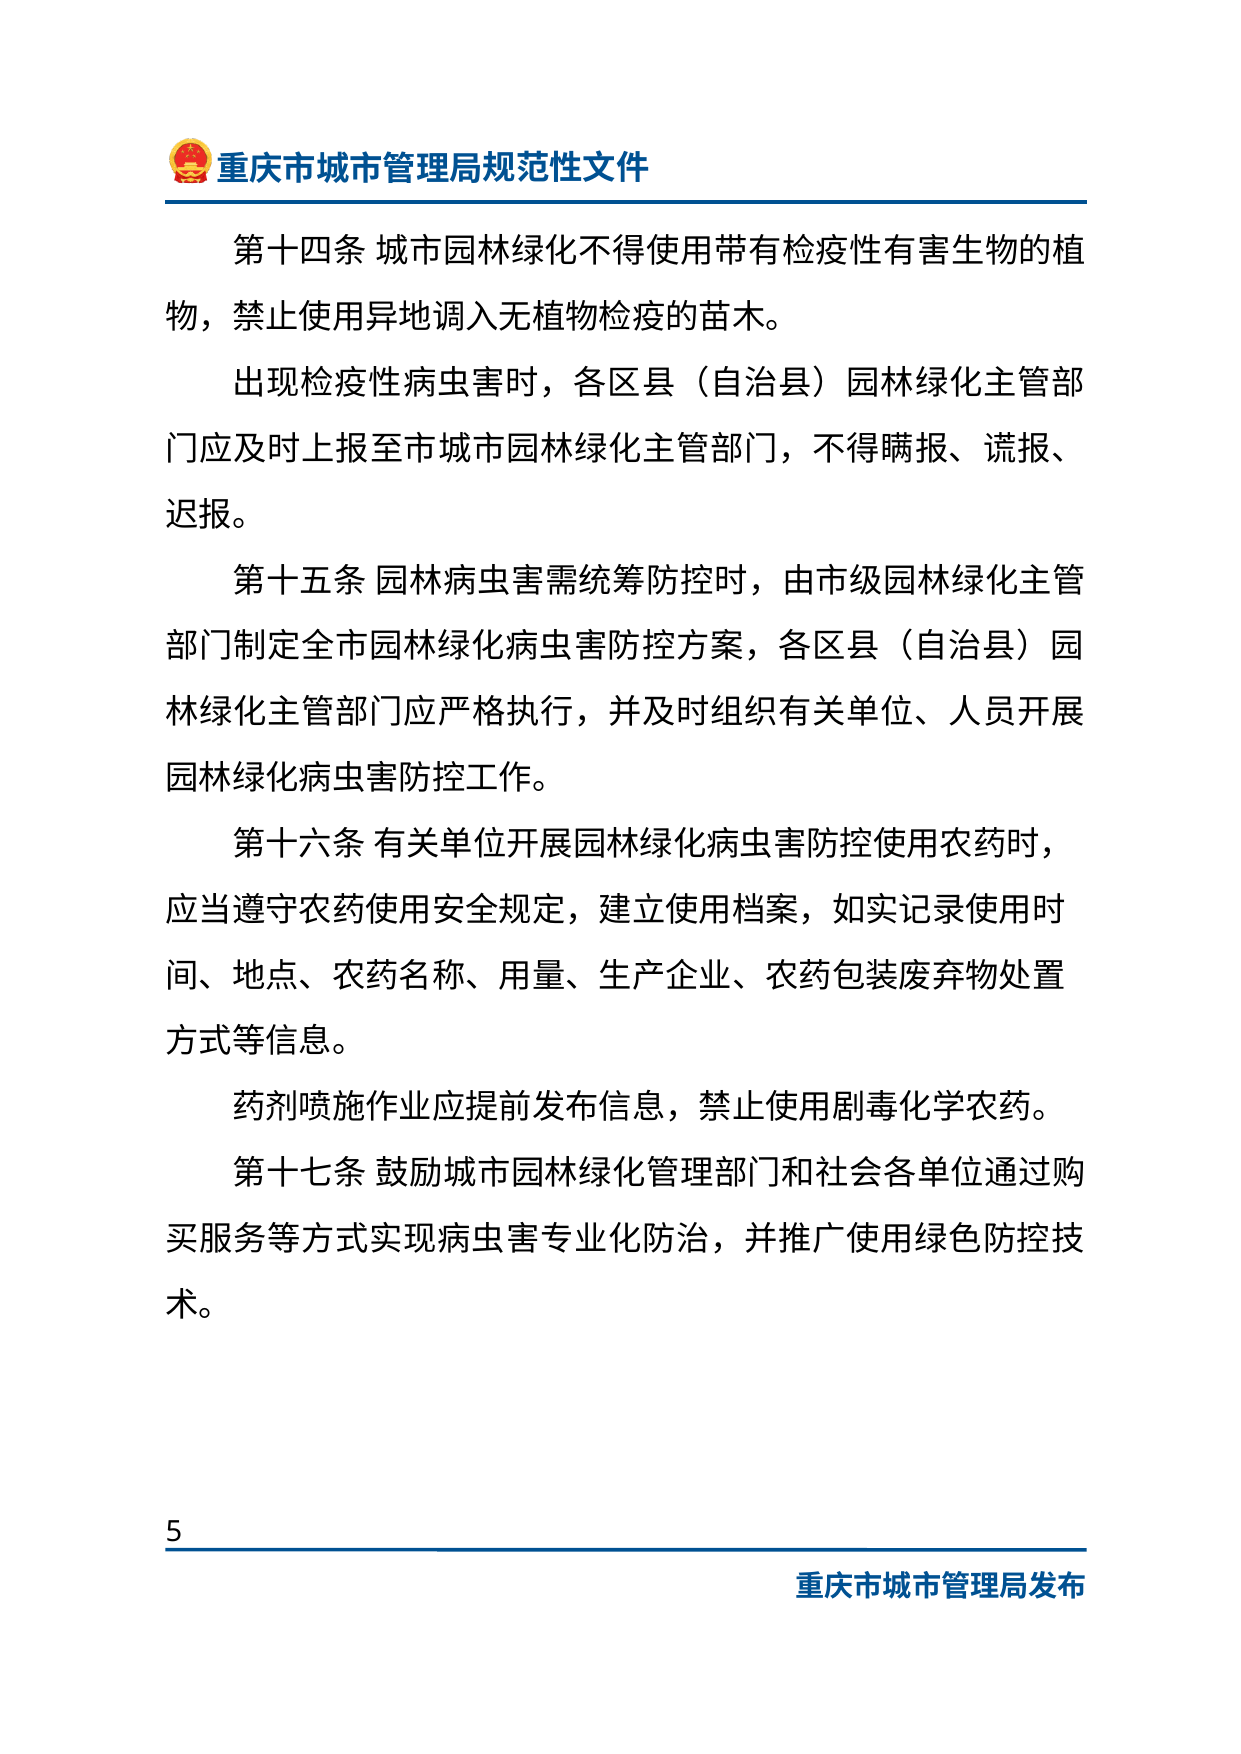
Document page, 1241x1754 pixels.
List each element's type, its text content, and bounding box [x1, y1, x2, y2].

text 第十五条 园林病虫害需统筹防控时，由市级园林绿化主管部门制定全市园林绿化病虫害防控方案，各区县（自治县）园林绿化主管部门应严格执行，并及时组织有关单位、人员开展园林绿化病虫害防控工作。 [165, 544, 1087, 808]
text 药剂喷施作业应提前发布信息，禁止使用剧毒化学农药。 [165, 1071, 1087, 1137]
text 第十四条 城市园林绿化不得使用带有检疫性有害生物的植物，禁止使用异地调入无植物检疫的苗木。 [165, 215, 1087, 347]
picture [165, 136, 216, 187]
text 第十七条 鼓励城市园林绿化管理部门和社会各单位通过购买服务等方式实现病虫害专业化防治，并推广使用绿色防控技术。 [165, 1137, 1087, 1334]
text 第十六条 有关单位开展园林绿化病虫害防控使用农药时，应当遵守农药使用安全规定，建立使用档案，如实记录使用时间、地点、农药名称、用量、生产企业、农药包装废弃物处置方式等信息。 [165, 808, 1087, 1071]
text 出现检疫性病虫害时，各区县（自治县）园林绿化主管部门应及时上报至市城市园林绿化主管部门，不得瞒报、谎报、迟报。 [165, 347, 1087, 544]
